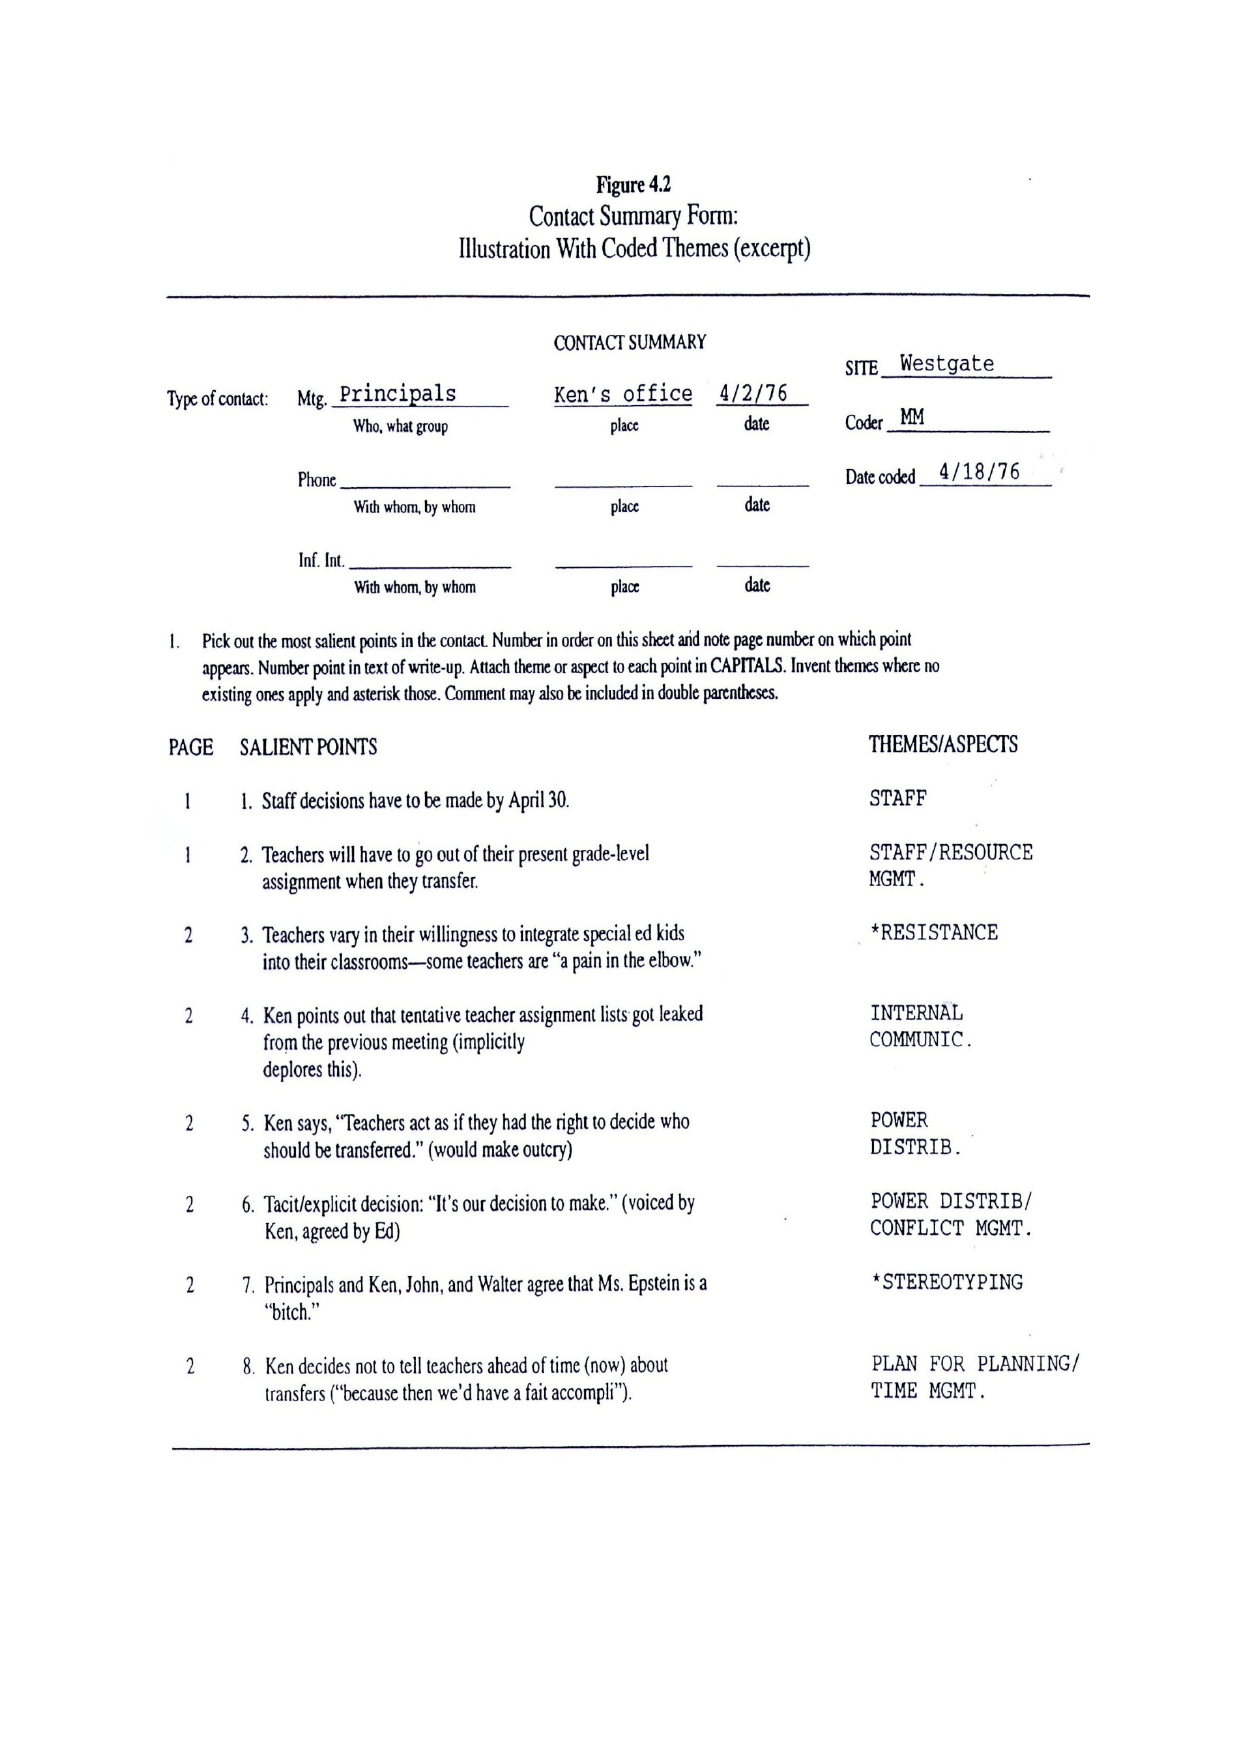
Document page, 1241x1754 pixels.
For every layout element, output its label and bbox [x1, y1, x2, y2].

picture [150, 150, 1091, 1516]
